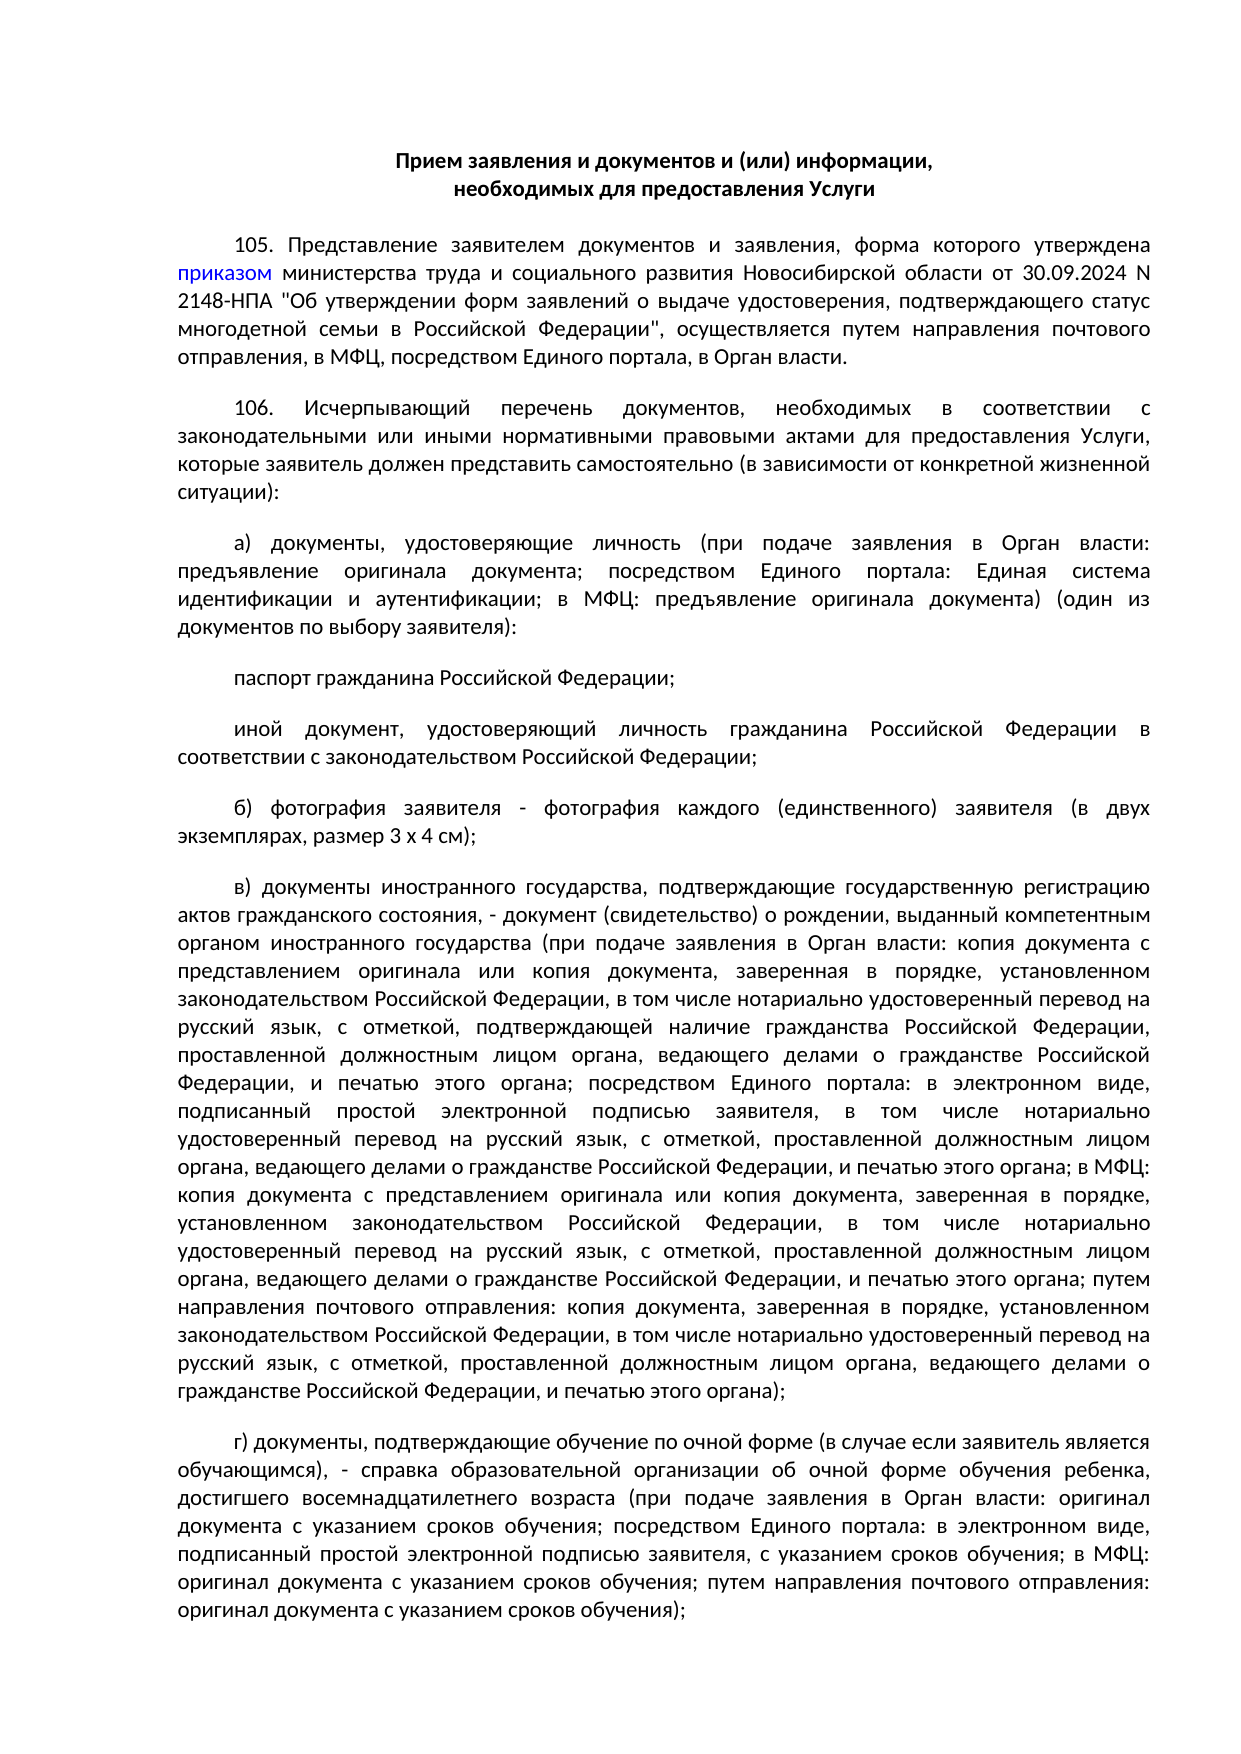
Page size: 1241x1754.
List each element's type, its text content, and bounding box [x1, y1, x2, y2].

text а) документы, удостоверяющие личность (при подаче заявления в Орган власти: предъявление оригинала документа; посредством Единого портала: Единая система идентификации и аутентификации; в МФЦ: предъявление оригинала документа) (один из документов по выбору заявителя): [177, 528, 1152, 640]
text г) документы, подтверждающие обучение по очной форме (в случае если заявитель является обучающимся), - справка образовательной организации об очной форме обучения ребенка, достигшего восемнадцатилетнего возраста (при подаче заявления в Орган власти: оригинал документа с указанием сроков обучения; посредством Единого портала: в электронном виде, подписанный простой электронной подписью заявителя, с указанием сроков обучения; в МФЦ: оригинал документа с указанием сроков обучения; путем направления почтового отправления: оригинал документа с указанием сроков обучения); [177, 1427, 1152, 1623]
text паспорт гражданина Российской Федерации; [177, 663, 1152, 691]
title Прием заявления и документов и (или) информации, [177, 146, 1152, 174]
text иной документ, удостоверяющий личность гражданина Российской Федерации в соответствии с законодательством Российской Федерации; [177, 714, 1152, 770]
text 105. Представление заявителем документов и заявления, форма которого утверждена приказом министерства труда и социального развития Новосибирской области от 30.09.2024 N 2148-НПА "Об утверждении форм заявлений о выдаче удостоверения, подтверждающего статус многодетной семьи в Российской Федерации", осуществляется путем направления почтового отправления, в МФЦ, посредством Единого портала, в Орган власти. [177, 230, 1152, 370]
text 106. Исчерпывающий перечень документов, необходимых в соответствии с законодательными или иными нормативными правовыми актами для предоставления Услуги, которые заявитель должен представить самостоятельно (в зависимости от конкретной жизненной ситуации): [177, 393, 1152, 505]
text в) документы иностранного государства, подтверждающие государственную регистрацию актов гражданского состояния, - документ (свидетельство) о рождении, выданный компетентным органом иностранного государства (при подаче заявления в Орган власти: копия документа с представлением оригинала или копия документа, заверенная в порядке, установленном законодательством Российской Федерации, в том числе нотариально удостоверенный перевод на русский язык, с отметкой, подтверждающей наличие гражданства Российской Федерации, проставленной должностным лицом органа, ведающего делами о гражданстве Российской Федерации, и печатью этого органа; посредством Единого портала: в электронном виде, подписанный простой электронной подписью заявителя, в том числе нотариально удостоверенный перевод на русский язык, с отметкой, проставленной должностным лицом органа, ведающего делами о гражданстве Российской Федерации, и печатью этого органа; в МФЦ: копия документа с представлением оригинала или копия документа, заверенная в порядке, установленном законодательством Российской Федерации, в том числе нотариально удостоверенный перевод на русский язык, с отметкой, проставленной должностным лицом органа, ведающего делами о гражданстве Российской Федерации, и печатью этого органа; путем направления почтового отправления: копия документа, заверенная в порядке, установленном законодательством Российской Федерации, в том числе нотариально удостоверенный перевод на русский язык, с отметкой, проставленной должностным лицом органа, ведающего делами о гражданстве Российской Федерации, и печатью этого органа); [177, 872, 1152, 1404]
title необходимых для предоставления Услуги [177, 174, 1152, 202]
text б) фотография заявителя - фотография каждого (единственного) заявителя (в двух экземплярах, размер 3 x 4 см); [177, 793, 1152, 849]
